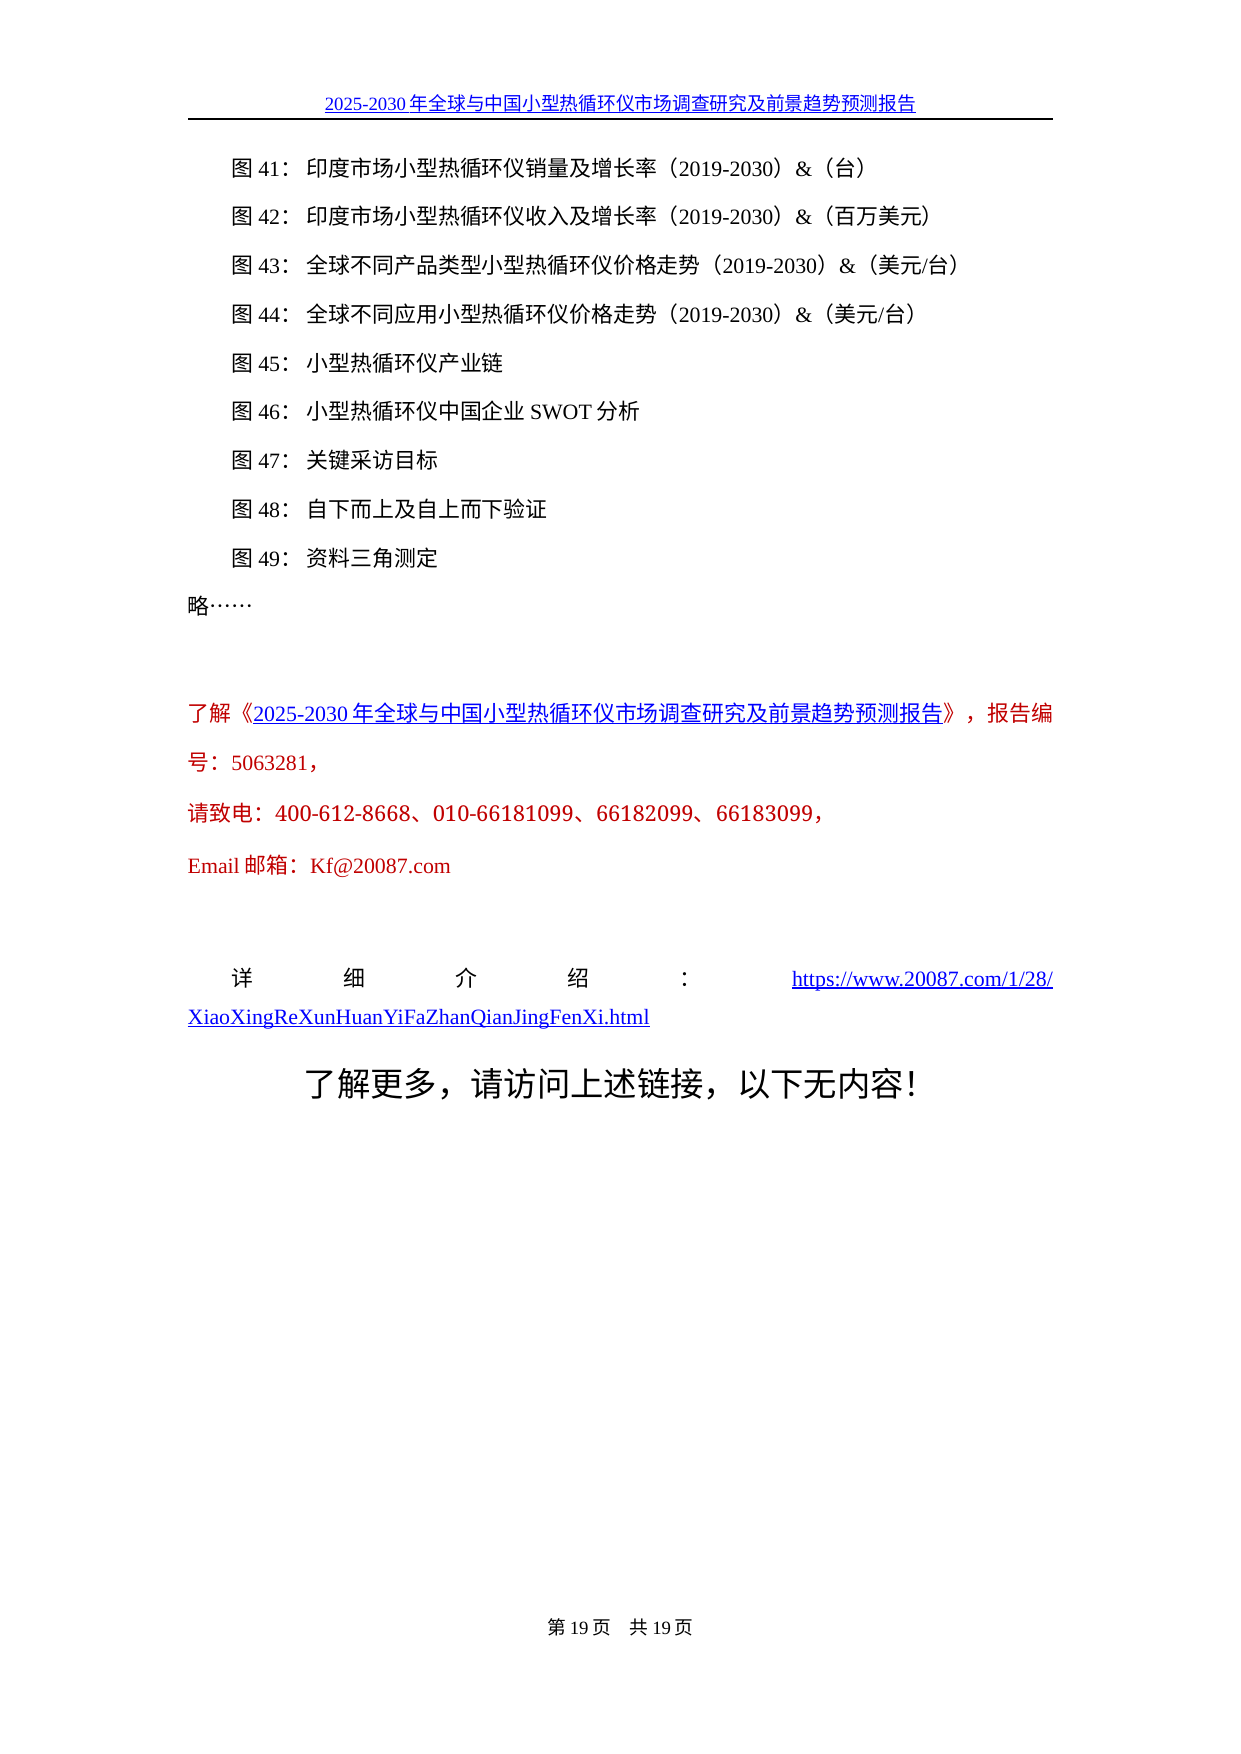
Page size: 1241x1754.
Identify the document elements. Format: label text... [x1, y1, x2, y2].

title 了解更多，请访问上述链接，以下无内容！ [187, 1049, 1053, 1114]
text 了解《2025-2030年全球与中国小型热循环仪市场调查研究及前景趋势预测报告》，报告编号：5063281， [187, 695, 1053, 777]
text Email邮箱：Kf@20087.com [187, 847, 1053, 880]
text 请致电：400-612-8668、010-66181099、66182099、66183099， [187, 796, 1053, 828]
text 详细介绍：https://www.20087.com/1/28/XiaoXingReXunHuanYiFaZhanQianJingFenXi.html [187, 960, 1053, 1033]
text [187, 150, 1053, 621]
